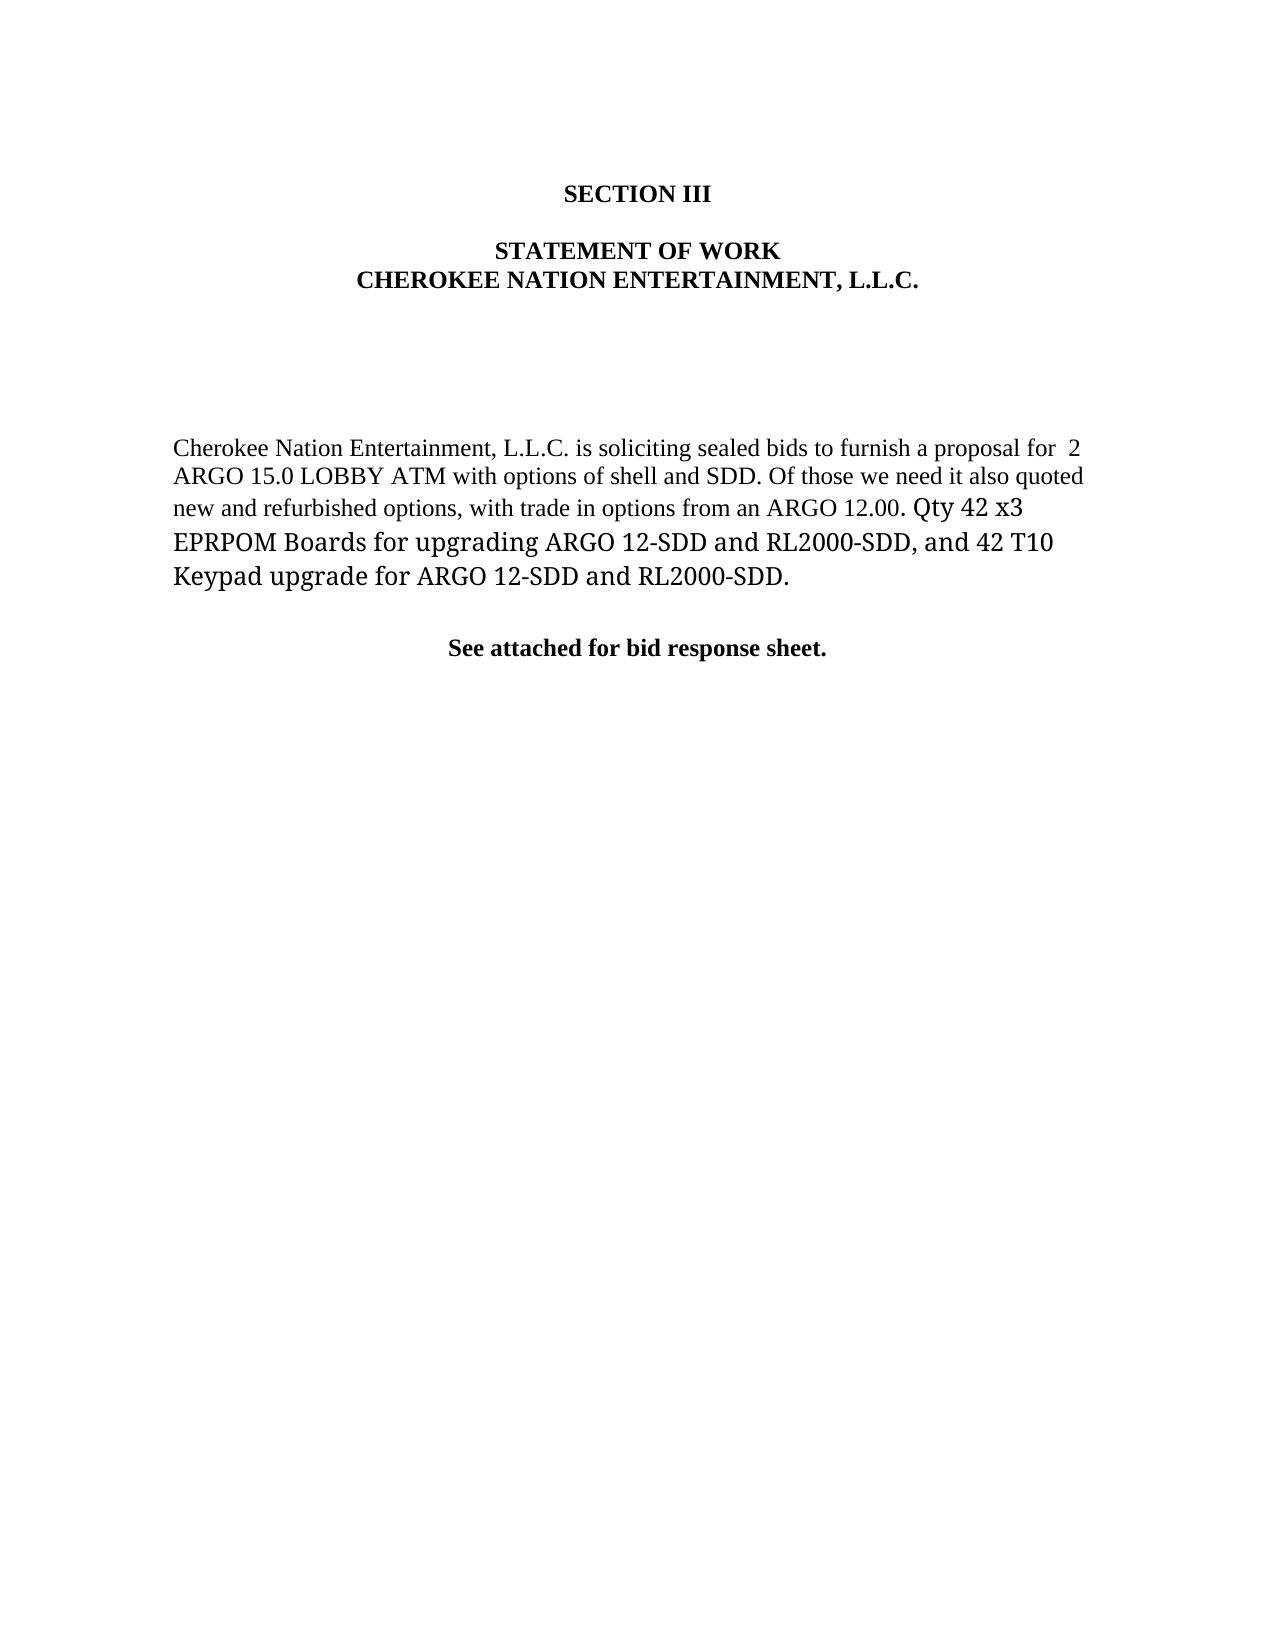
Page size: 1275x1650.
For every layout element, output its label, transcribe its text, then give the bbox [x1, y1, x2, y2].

text Cherokee Nation Entertainment, L.L.C. is soliciting sealed bids to furnish a proposal for 2 ARGO 15.0 LOBBY ATM with options of shell and SDD. Of those we need it also quoted new and refurbished options, with trade in options from an ARGO 12.00. Qty 42 x3 EPRPOM Boards for upgrading ARGO 12-SDD and RL2000-SDD, and 42 T10 Keypad upgrade for ARGO 12-SDD and RL2000-SDD. [173, 433, 1115, 592]
title SECTION III [150, 179, 1125, 207]
text See attached for bid response sheet. [150, 633, 1125, 662]
title STATEMENT OF WORK [150, 236, 1125, 265]
subtitle CHEROKEE NATION ENTERTAINMENT, L.L.C. [150, 265, 1125, 294]
